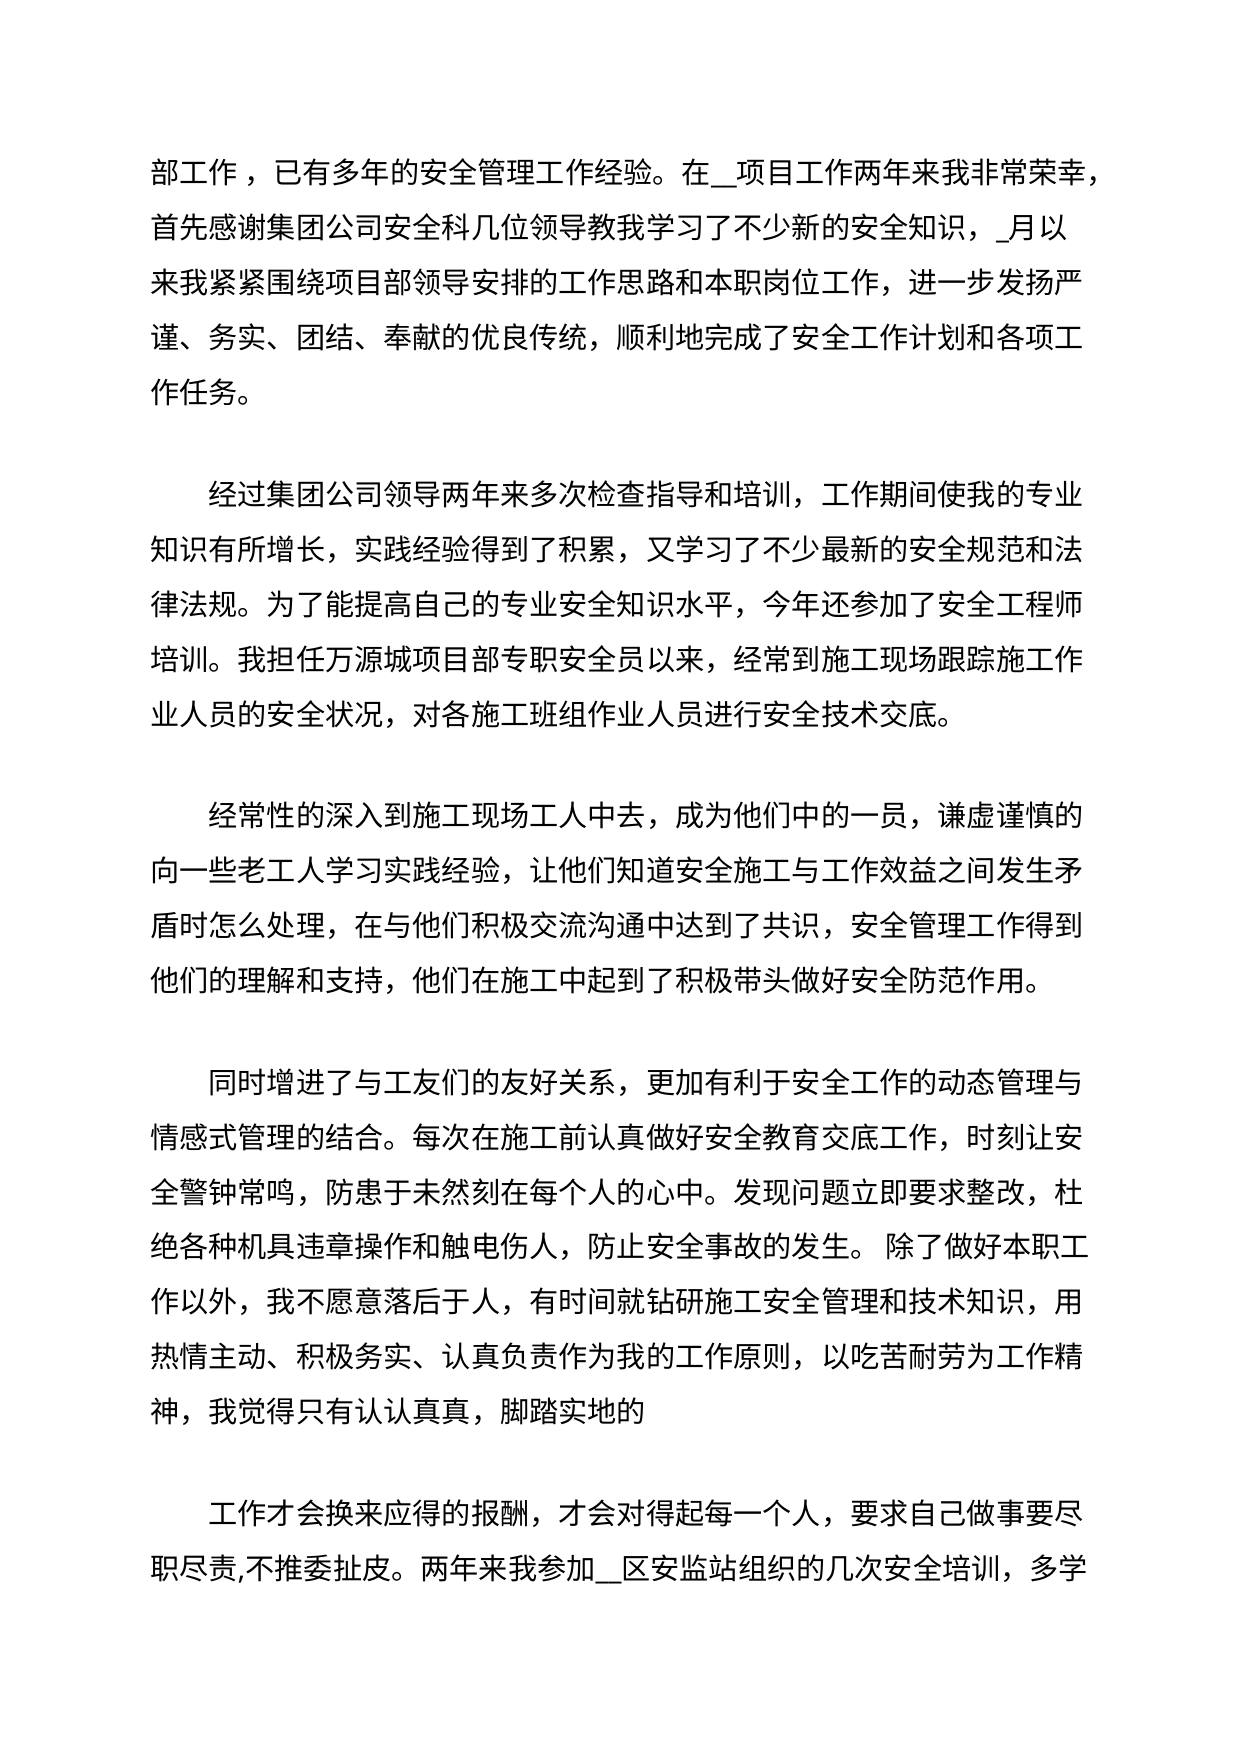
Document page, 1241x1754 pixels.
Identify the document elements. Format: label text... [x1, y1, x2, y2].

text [150, 150, 1090, 412]
text 经常性的深入到施工现场工人中去，成为他们中的一员，谦虚谨慎的向一些老工人学习实践经验，让他们知道安全施工与工作效益之间发生矛盾时怎么处理，在与他们积极交流沟通中达到了共识，安全管理工作得到他们的理解和支持，他们在施工中起到了积极带头做好安全防范作用。 [150, 793, 1090, 1000]
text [150, 1491, 1090, 1588]
text 经过集团公司领导两年来多次检查指导和培训，工作期间使我的专业知识有所增长，实践经验得到了积累，又学习了不少最新的安全规范和法律法规。为了能提高自己的专业安全知识水平，今年还参加了安全工程师培训。我担任万源城项目部专职安全员以来，经常到施工现场跟踪施工作业人员的安全状况，对各施工班组作业人员进行安全技术交底。 [150, 472, 1090, 733]
text 同时增进了与工友们的友好关系，更加有利于安全工作的动态管理与情感式管理的结合。每次在施工前认真做好安全教育交底工作，时刻让安全警钟常鸣，防患于未然刻在每个人的心中。发现问题立即要求整改，杜绝各种机具违章操作和触电伤人，防止安全事故的发生。 除了做好本职工作以外，我不愿意落后于人，有时间就钻研施工安全管理和技术知识，用热情主动、积极务实、认真负责作为我的工作原则，以吃苦耐劳为工作精神，我觉得只有认认真真，脚踏实地的 [150, 1059, 1090, 1431]
